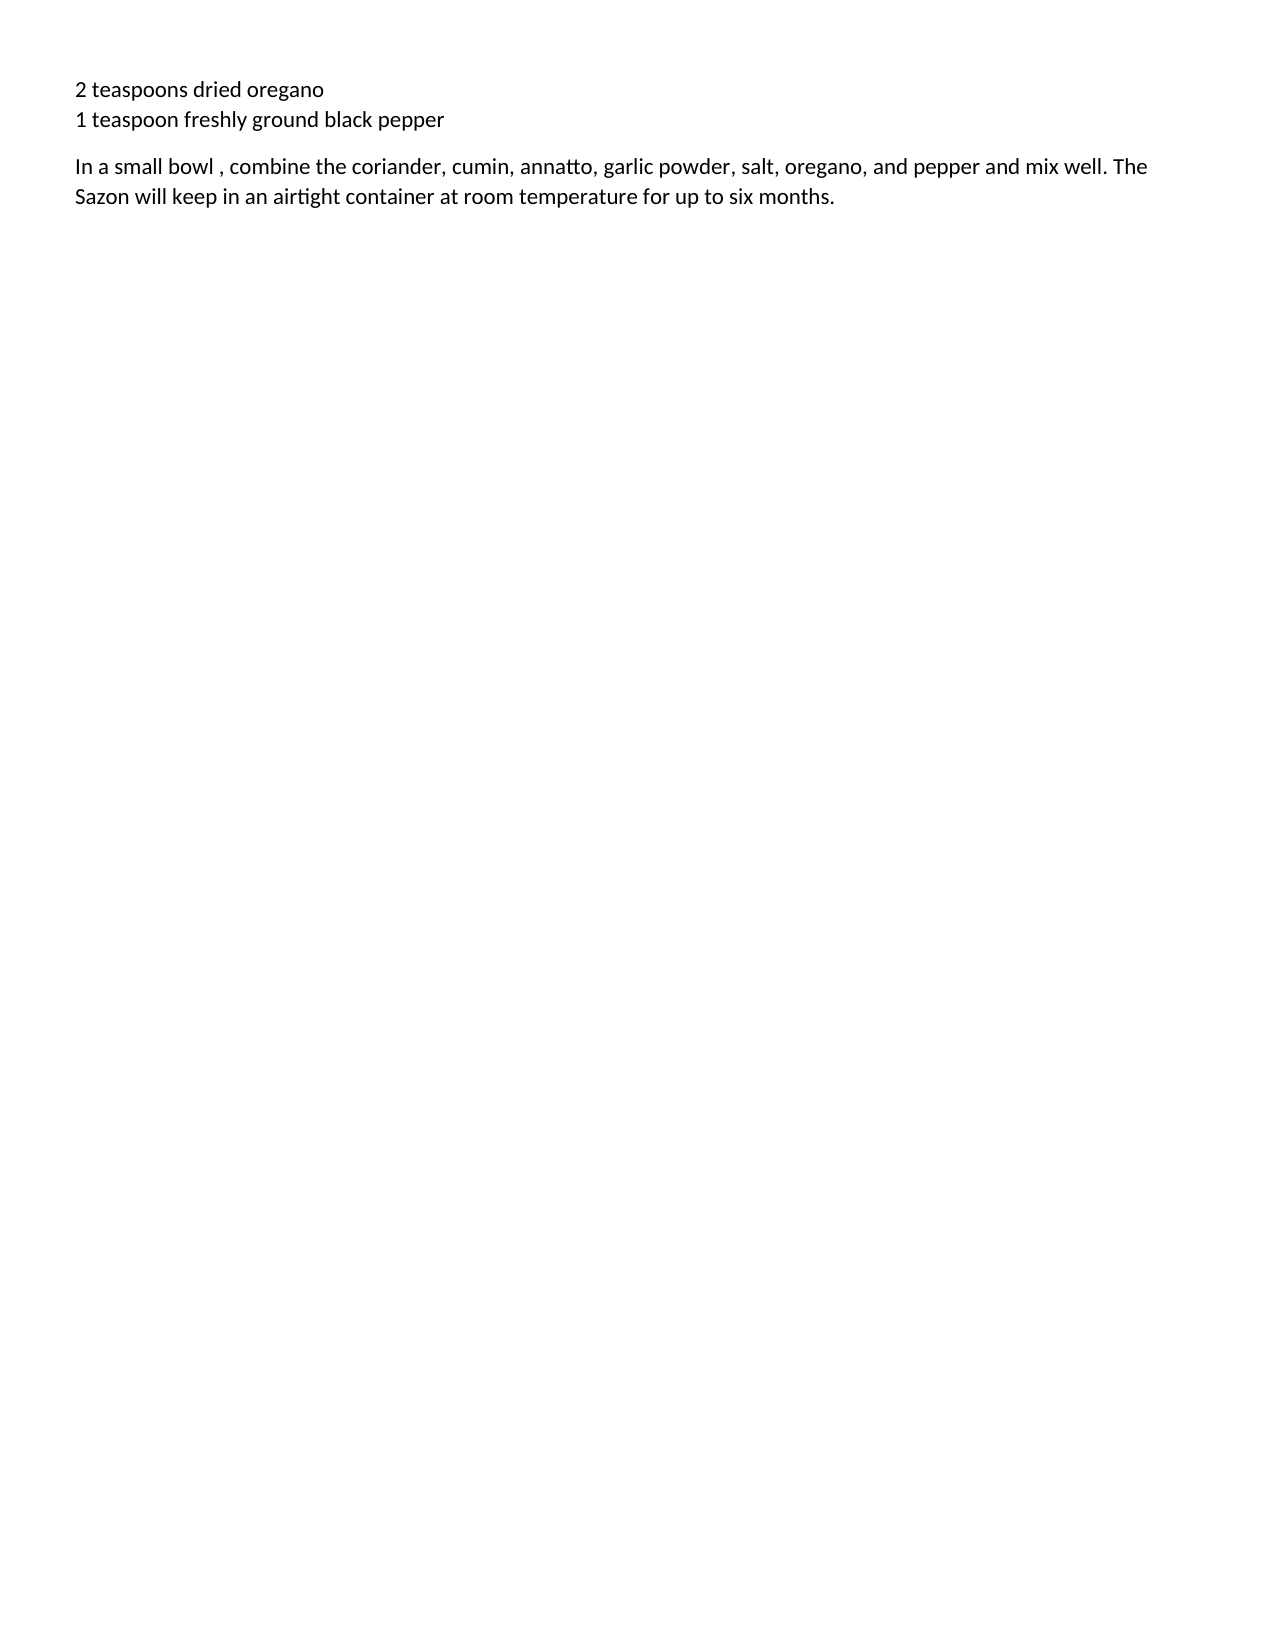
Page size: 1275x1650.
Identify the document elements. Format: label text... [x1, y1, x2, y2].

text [75, 75, 1200, 133]
text In a small bowl , combine the coriander, cumin, annatto, garlic powder, salt, oregano, and pepper and mix well. The Sazon will keep in an airtight container at room temperature for up to six months. [75, 152, 1200, 210]
